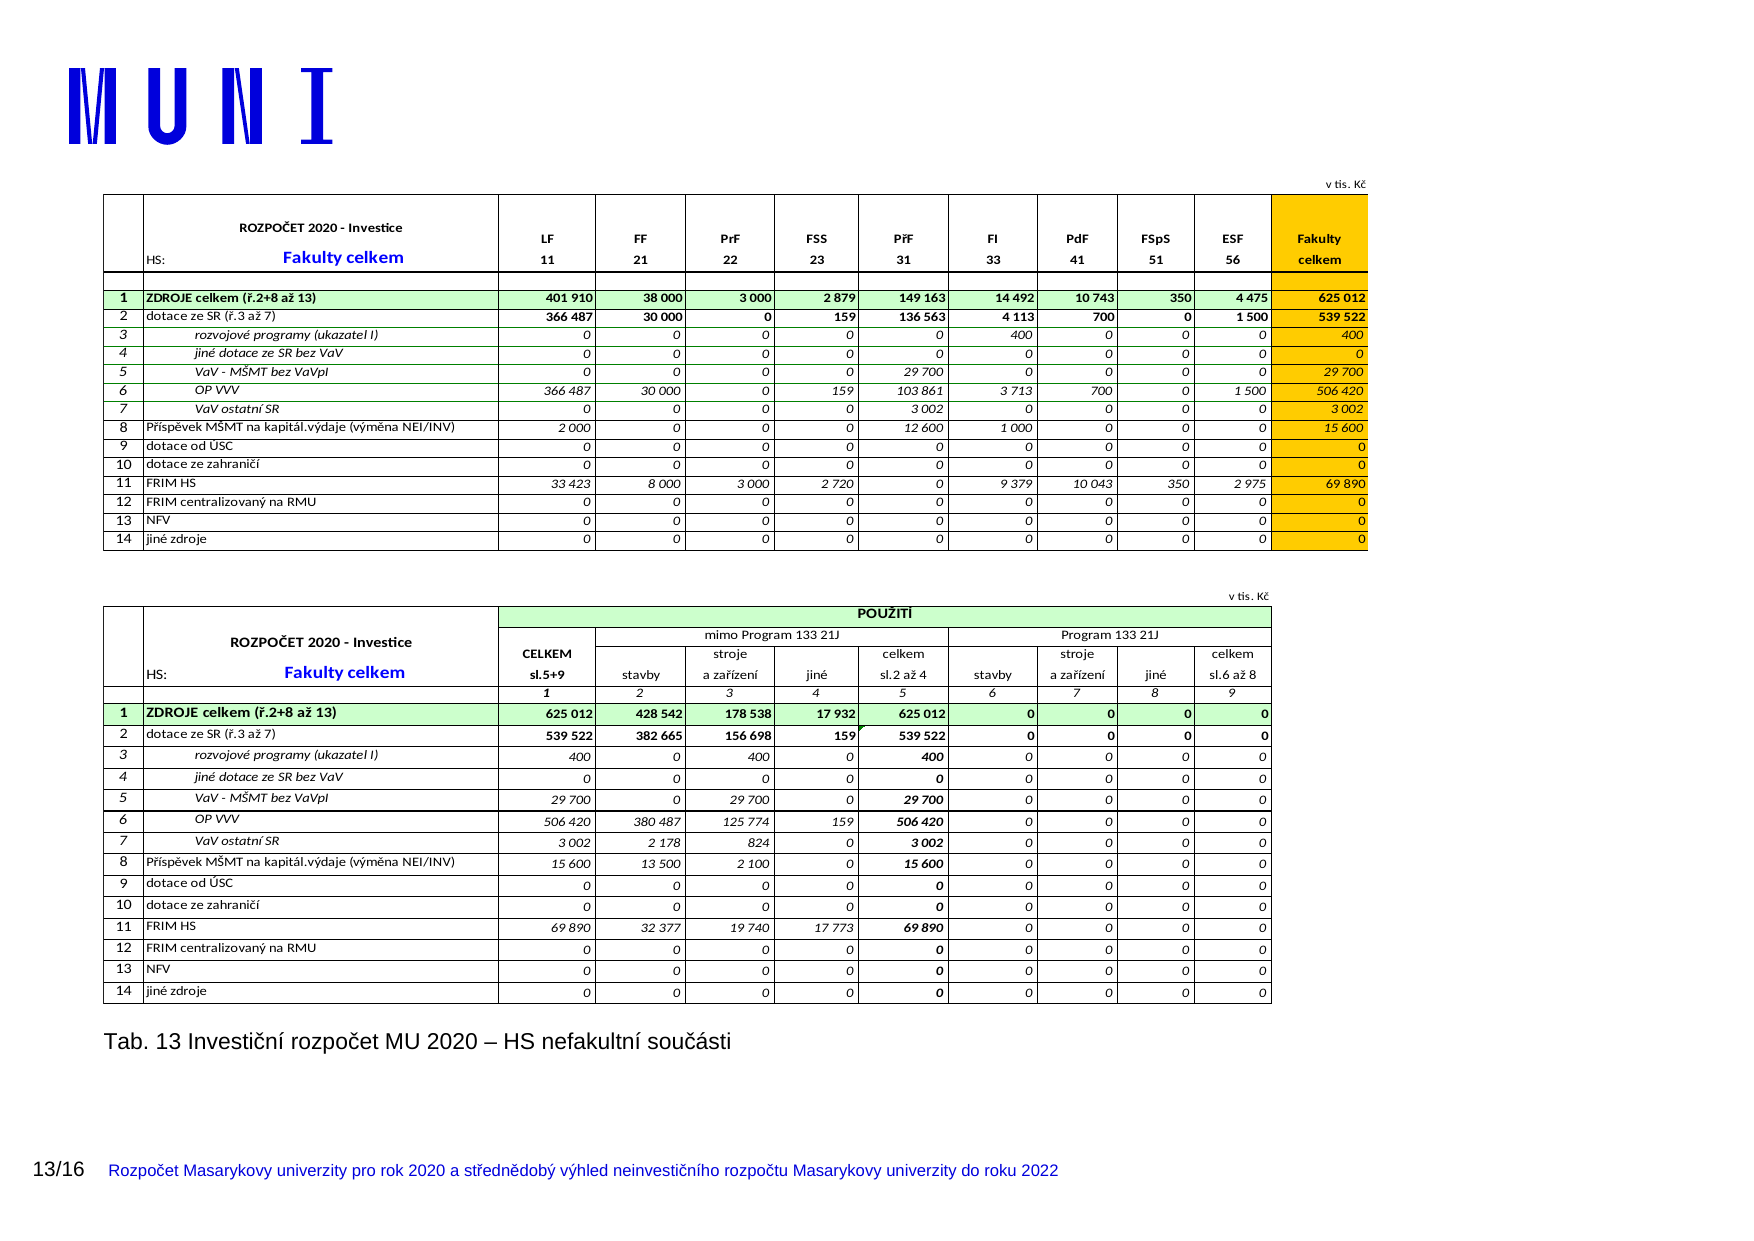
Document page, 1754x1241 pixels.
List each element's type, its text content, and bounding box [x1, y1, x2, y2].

text Tab. 13 Investiční rozpočet MU 2020 – HS nefakultní součásti [103, 1028, 1609, 1055]
